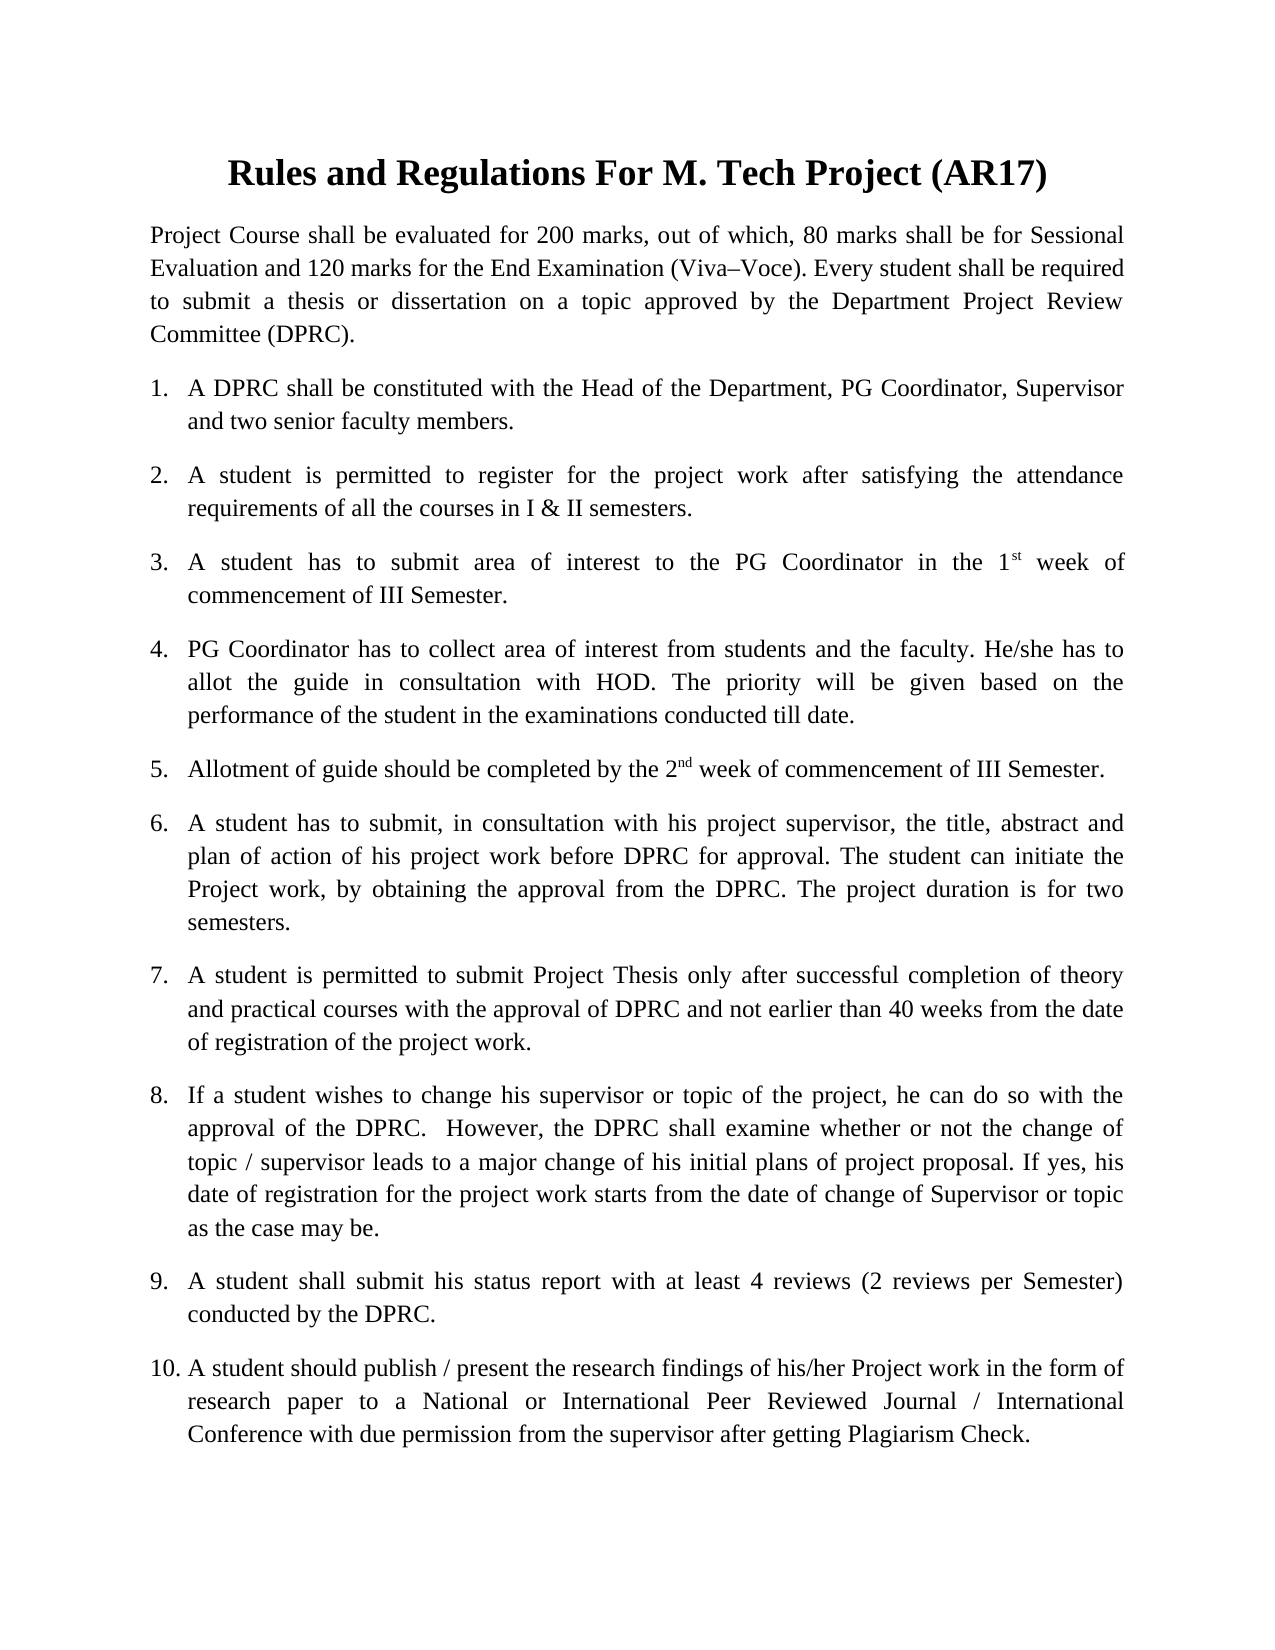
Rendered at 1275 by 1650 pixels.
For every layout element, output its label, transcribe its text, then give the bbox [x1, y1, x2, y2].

list A student has to submit area of interest to the PG Coordinator in the 1st week of commencement of III Semester. [150, 547, 1125, 609]
list A student shall submit his status report with at least 4 reviews (2 reviews per Semester) conducted by the DPRC. [150, 1266, 1125, 1328]
list A DPRC shall be constituted with the Head of the Department, PG Coordinator, Supervisor and two senior faculty members. [150, 373, 1125, 435]
list A student is permitted to submit Project Thesis only after successful completion of theory and practical courses with the approval of DPRC and not earlier than 40 weeks from the date of registration of the project work. [150, 961, 1125, 1055]
list A student is permitted to register for the project work after satisfying the attendance requirements of all the courses in I & II semesters. [150, 460, 1125, 522]
list If a student wishes to change his supervisor or topic of the project, he can do so with the approval of the DPRC. However, the DPRC shall examine whether or not the change of topic / supervisor leads to a major change of his initial plans of project proposal. If yes, his date of registration for the project work starts from the date of change of Supervisor or topic as the case may be. [150, 1081, 1125, 1241]
list PG Coordinator has to collect area of interest from students and the faculty. He/she has to allot the guide in consultation with HOD. The priority will be given based on the performance of the student in the examinations conducted till date. [150, 634, 1125, 729]
text Project Course shall be evaluated for 200 marks, out of which, 80 marks shall be for Sessional Evaluation and 120 marks for the End Examination (Viva–Voce). Every student shall be required to submit a thesis or dissertation on a topic approved by the Department Project Review Committee (DPRC). [150, 220, 1125, 348]
list A student should publish / present the research findings of his/her Project work in the form of research paper to a National or International Peer Reviewed Journal / International Conference with due permission from the supervisor after getting Plagiarism Check. [150, 1353, 1125, 1448]
list Allotment of guide should be completed by the 2nd week of commencement of III Semester. [150, 754, 1125, 783]
text Rules and Regulations For M. Tech Project (AR17) [150, 150, 1125, 193]
list A student has to submit, in consultation with his project supervisor, the title, abstract and plan of action of his project work before DPRC for approval. The student can initiate the Project work, by obtaining the approval from the DPRC. The project duration is for two semesters. [150, 808, 1125, 936]
